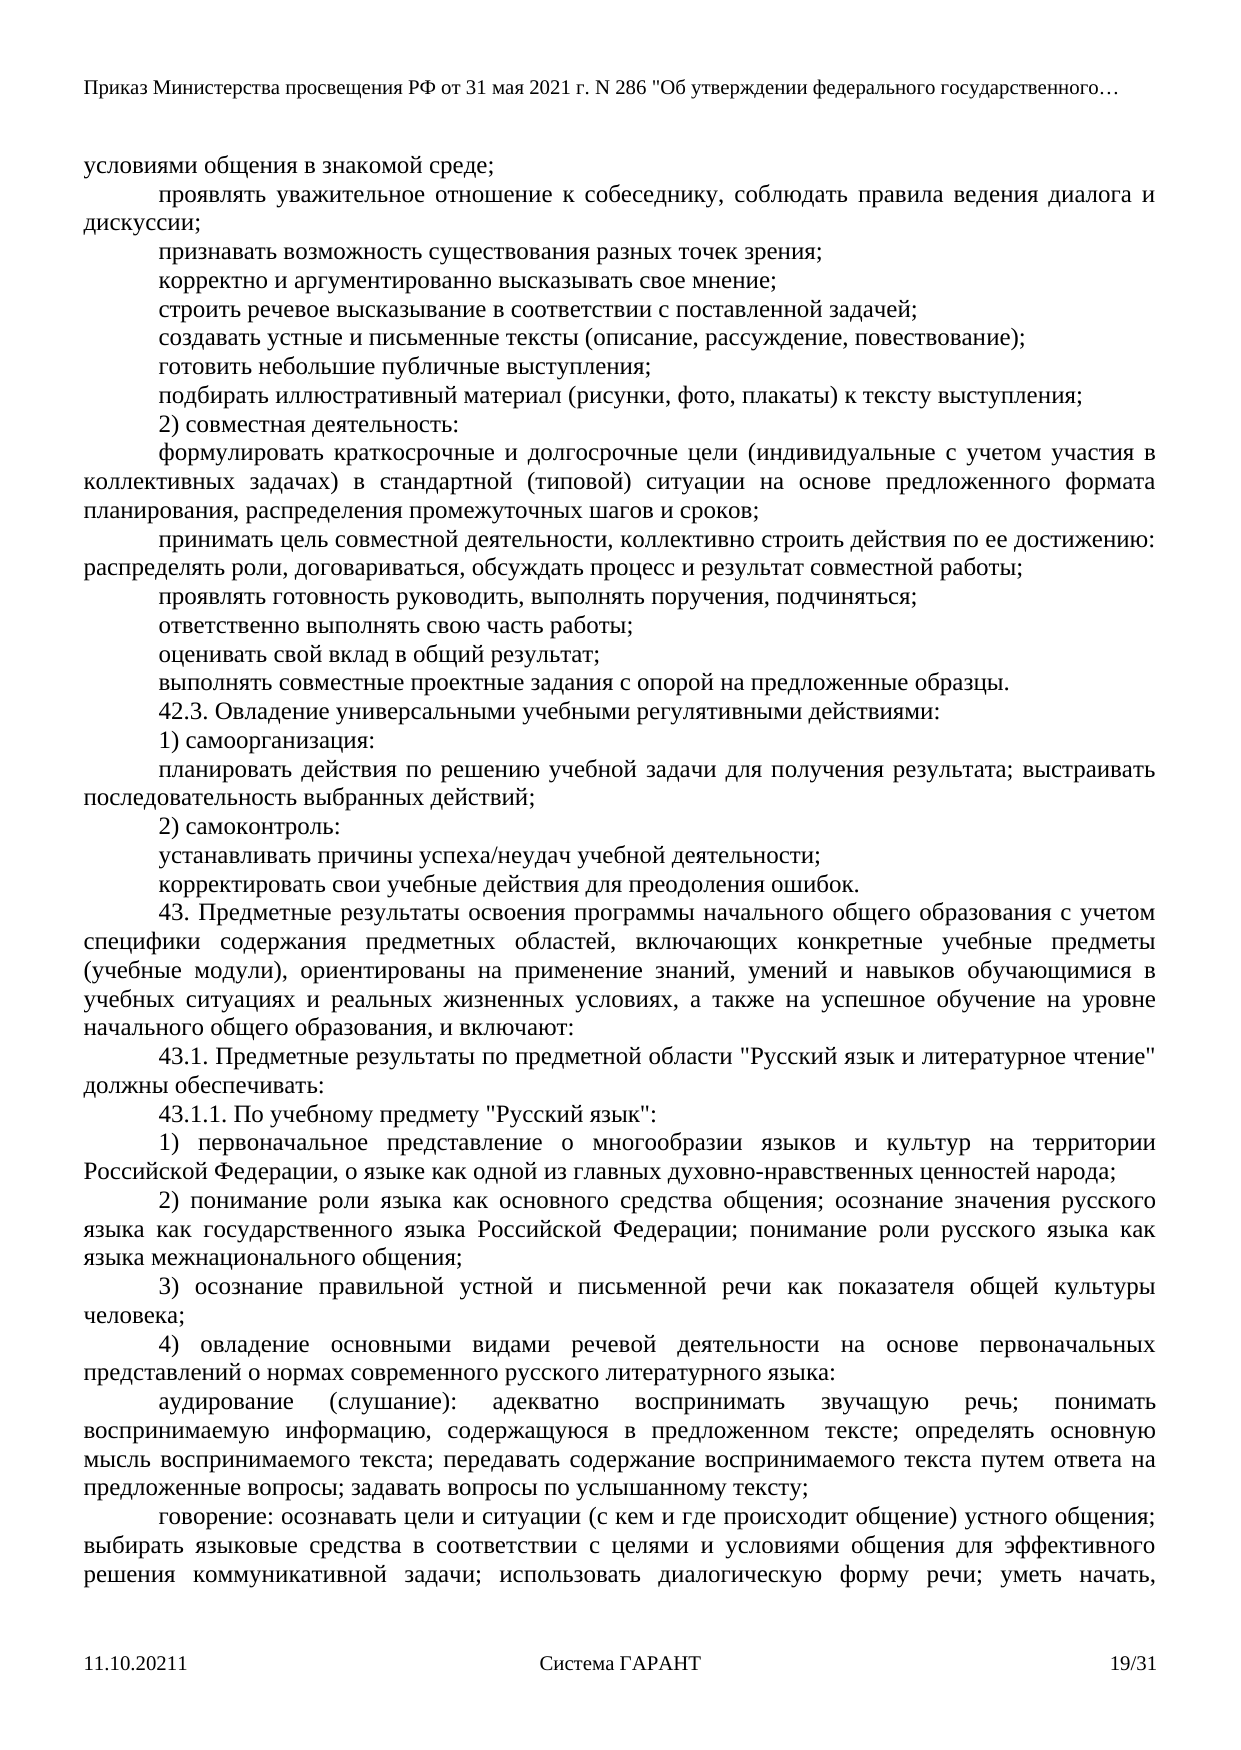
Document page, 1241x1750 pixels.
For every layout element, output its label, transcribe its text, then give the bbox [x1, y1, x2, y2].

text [83, 1501, 1157, 1587]
text 2) совместная деятельность: [83, 409, 1157, 437]
text принимать цель совместной деятельности, коллективно строить действия по ее достижению: распределять роли, договариваться, обсуждать процесс и результат совместной работы; [83, 524, 1157, 581]
text 4) овладение основными видами речевой деятельности на основе первоначальных представлений о нормах современного русского литературного языка: [83, 1329, 1157, 1386]
text 43. Предметные результаты освоения программы начального общего образования с учетом специфики содержания предметных областей, включающих конкретные учебные предметы (учебные модули), ориентированы на применение знаний, умений и навыков обучающимися в учебных ситуациях и реальных жизненных условиях, а также на успешное обучение на уровне начального общего образования, и включают: [83, 897, 1157, 1041]
text проявлять уважительное отношение к собеседнику, соблюдать правила ведения диалога и дискуссии; [83, 179, 1157, 236]
text 1) первоначальное представление о многообразии языков и культур на территории Российской Федерации, о языке как одной из главных духовно-нравственных ценностей народа; [83, 1127, 1157, 1185]
text 43.1. Предметные результаты по предметной области "Русский язык и литературное чтение" должны обеспечивать: [83, 1041, 1157, 1099]
text планировать действия по решению учебной задачи для получения результата; выстраивать последовательность выбранных действий; [83, 754, 1157, 811]
text аудирование (слушание): адекватно воспринимать звучащую речь; понимать воспринимаемую информацию, содержащуюся в предложенном тексте; определять основную мысль воспринимаемого текста; передавать содержание воспринимаемого текста путем ответа на предложенные вопросы; задавать вопросы по услышанному тексту; [83, 1386, 1157, 1501]
text создавать устные и письменные тексты (описание, рассуждение, повествование); [83, 322, 1157, 351]
text подбирать иллюстративный материал (рисунки, фото, плакаты) к тексту выступления; [83, 380, 1157, 409]
text 42.3. Овладение универсальными учебными регулятивными действиями: [83, 696, 1157, 725]
text оценивать свой вклад в общий результат; [83, 639, 1157, 667]
text формулировать краткосрочные и долгосрочные цели (индивидуальные с учетом участия в коллективных задачах) в стандартной (типовой) ситуации на основе предложенного формата планирования, распределения промежуточных шагов и сроков; [83, 437, 1157, 524]
text строить речевое высказывание в соответствии с поставленной задачей; [83, 294, 1157, 322]
text корректно и аргументированно высказывать свое мнение; [83, 265, 1157, 294]
text проявлять готовность руководить, выполнять поручения, подчиняться; [83, 581, 1157, 610]
text ответственно выполнять свою часть работы; [83, 610, 1157, 639]
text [83, 150, 1157, 179]
text выполнять совместные проектные задания с опорой на предложенные образцы. [83, 667, 1157, 696]
text признавать возможность существования разных точек зрения; [83, 236, 1157, 265]
text 3) осознание правильной устной и письменной речи как показателя общей культуры человека; [83, 1271, 1157, 1329]
text устанавливать причины успеха/неудач учебной деятельности; [83, 840, 1157, 869]
text 2) самоконтроль: [83, 811, 1157, 840]
text 1) самоорганизация: [83, 725, 1157, 754]
text 2) понимание роли языка как основного средства общения; осознание значения русского языка как государственного языка Российской Федерации; понимание роли русского языка как языка межнационального общения; [83, 1185, 1157, 1271]
text корректировать свои учебные действия для преодоления ошибок. [83, 869, 1157, 897]
text 43.1.1. По учебному предмету "Русский язык": [83, 1099, 1157, 1127]
text готовить небольшие публичные выступления; [83, 351, 1157, 380]
